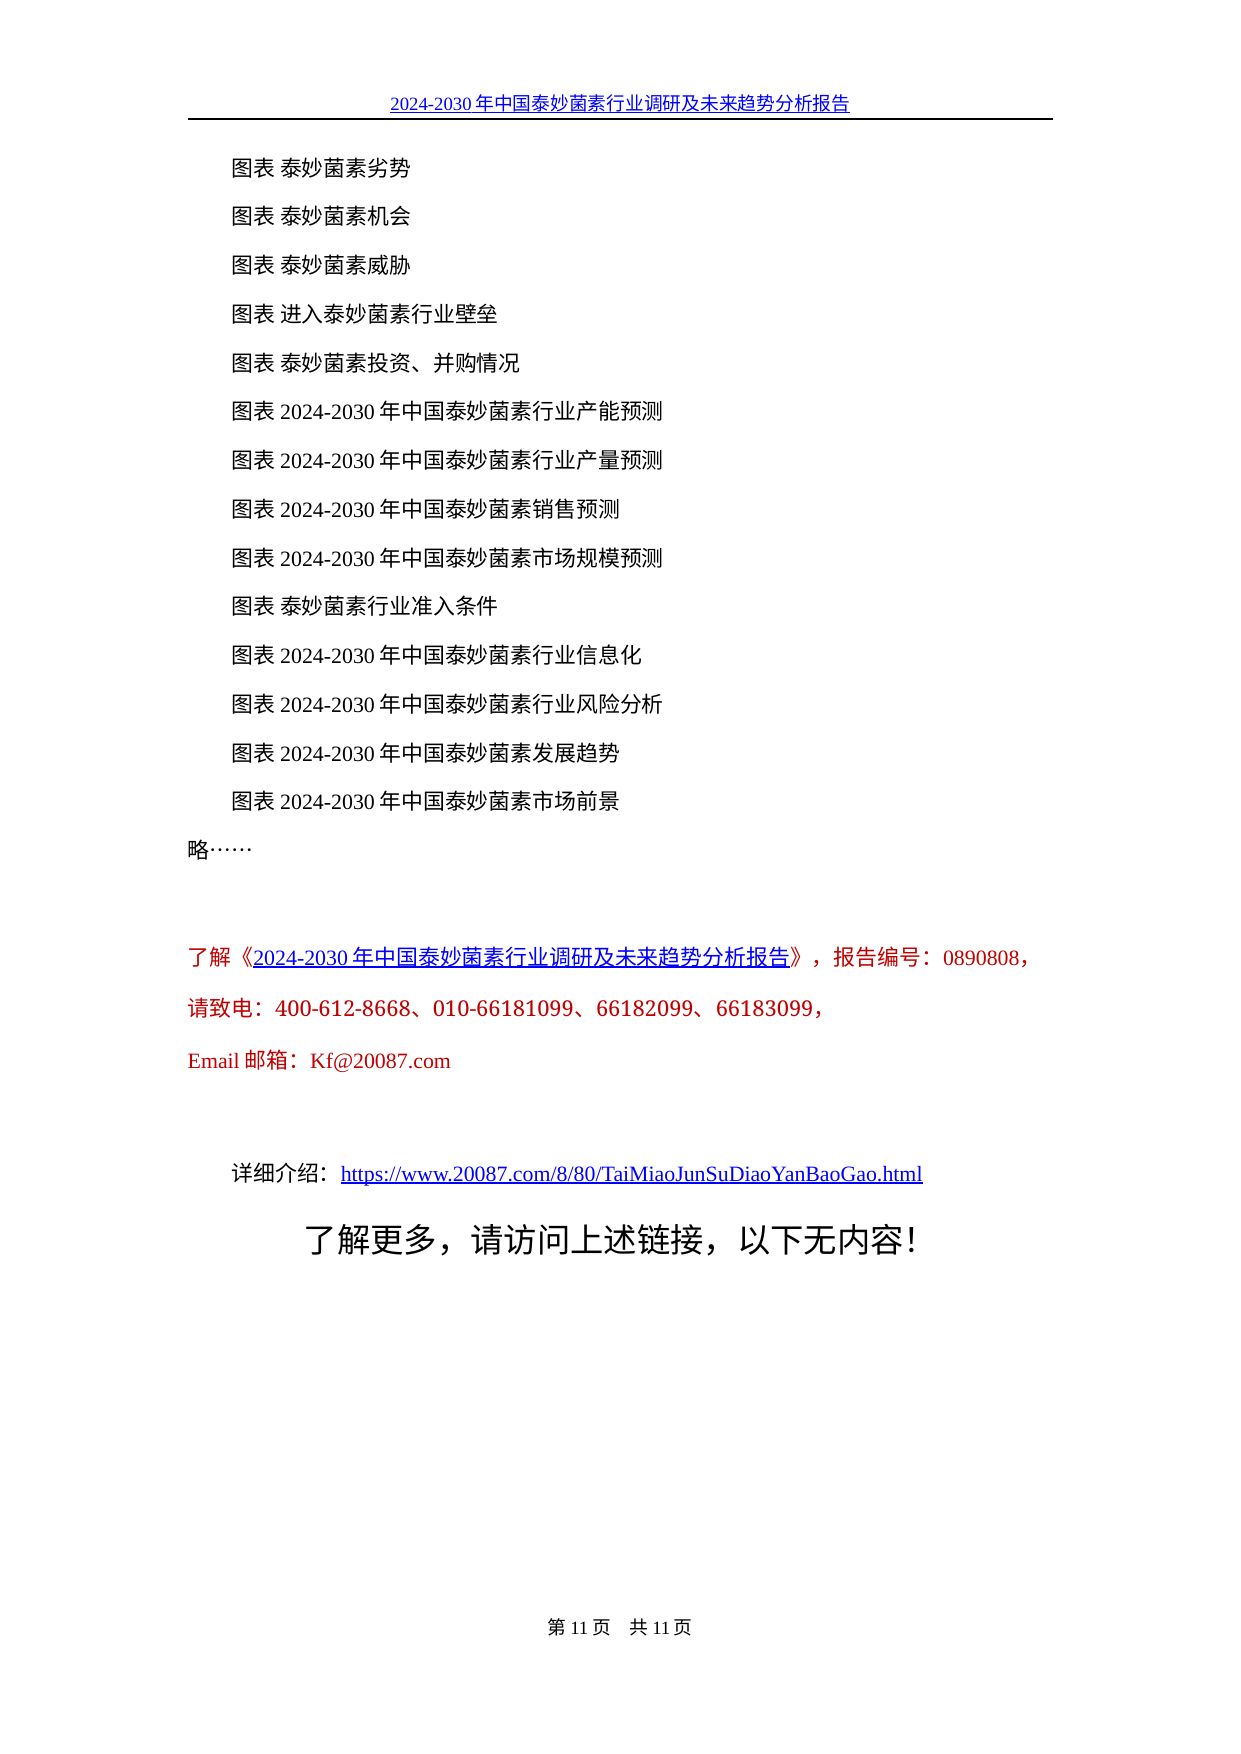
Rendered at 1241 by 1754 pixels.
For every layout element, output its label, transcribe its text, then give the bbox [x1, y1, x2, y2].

text Email邮箱：Kf@20087.com [187, 1042, 1053, 1075]
text 请致电：400-612-8668、010-66181099、66182099、66183099， [187, 991, 1053, 1023]
text 详细介绍：https://www.20087.com/8/80/TaiMiaoJunSuDiaoYanBaoGao.html [187, 1155, 1053, 1188]
title 了解更多，请访问上述链接，以下无内容！ [187, 1205, 1053, 1270]
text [187, 150, 1053, 865]
text 了解《2024-2030年中国泰妙菌素行业调研及未来趋势分析报告》，报告编号：0890808， [187, 939, 1053, 972]
